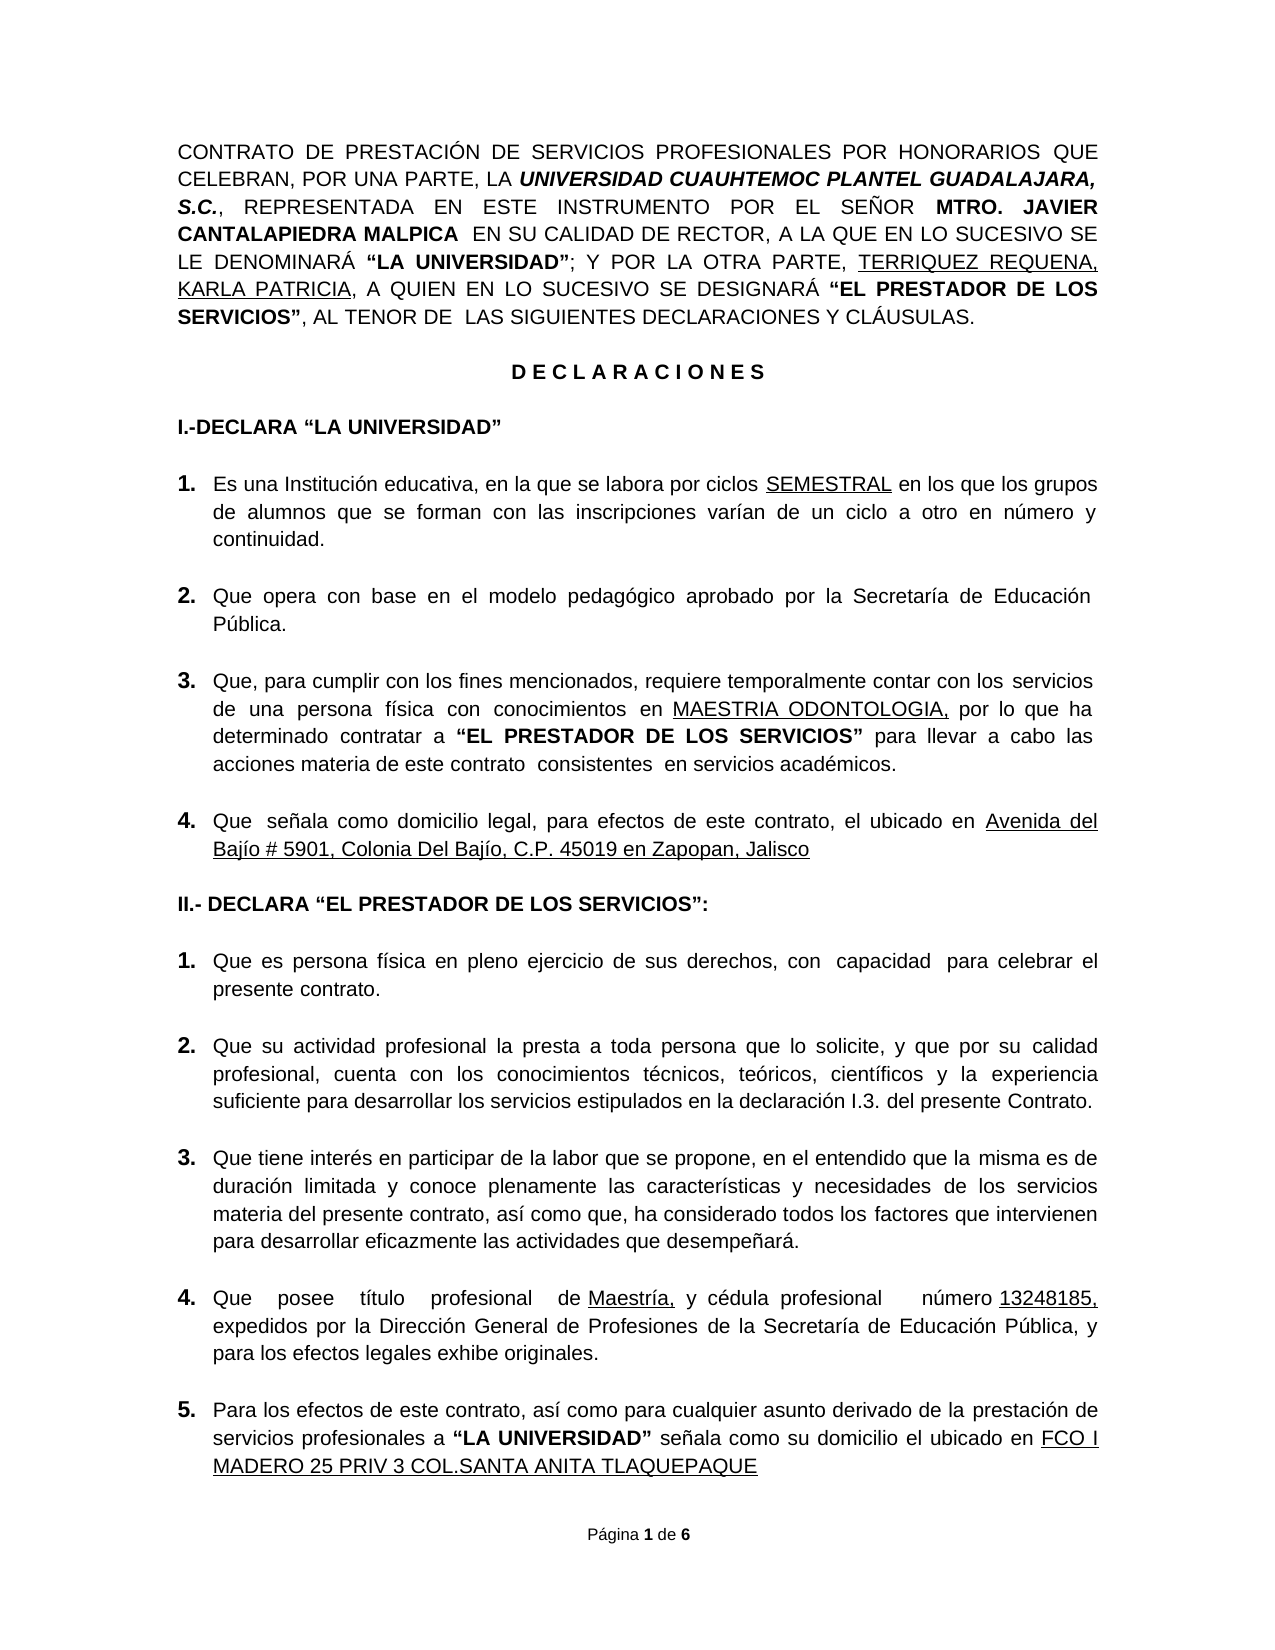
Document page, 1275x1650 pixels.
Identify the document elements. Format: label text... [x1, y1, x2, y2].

subtitle II.- DECLARA “EL PRESTADOR DE LOS SERVICIOS”: [177, 892, 1110, 916]
list Para los efectos de este contrato, así como para cualquier asunto derivado de la prestación de servicios profesionales a “LA UNIVERSIDAD” señala como su domicilio el ubicado en FCO I MADERO 25 PRIV 3 COL.SANTA ANITA TLAQUEPAQUE [177, 1396, 1098, 1478]
list Que es persona física en pleno ejercicio de sus derechos, con capacidad para celebrar el presente contrato. [177, 947, 1098, 1001]
list Es una Institución educativa, en la que se labora por ciclos SEMESTRAL en los que los grupos de alumnos que se forman con las inscripciones varían de un ciclo a otro en número y continuidad. [177, 469, 1098, 551]
text I.-DECLARA “LA UNIVERSIDAD” [177, 414, 1110, 438]
list Que posee título profesional de Maestría, y cédula profesional número 13248185, expedidos por la Dirección General de Profesiones de la Secretaría de Educación Pública, y para los efectos legales exhibe originales. [177, 1284, 1098, 1365]
list Que, para cumplir con los fines mencionados, requiere temporalmente contar con los servicios de una persona física con conocimientos en MAESTRIA ODONTOLOGIA, por lo que ha determinado contratar a “EL PRESTADOR DE LOS SERVICIOS” para llevar a cabo las acciones materia de este contrato consistentes en servicios académicos. [177, 667, 1093, 776]
list Que señala como domicilio legal, para efectos de este contrato, el ubicado en Avenida del Bajío # 5901, Colonia Del Bajío, C.P. 45019 en Zapopan, Jalisco [177, 807, 1098, 861]
list Que opera con base en el modelo pedagógico aprobado por la Secretaría de Educación Pública. [177, 582, 1092, 636]
list Que tiene interés en participar de la labor que se propone, en el entendido que la misma es de duración limitada y conoce plenamente las características y necesidades de los servicios materia del presente contrato, así como que, ha considerado todos los factores que intervienen para desarrollar eficazmente las actividades que desempeñará. [177, 1144, 1098, 1253]
list Que su actividad profesional la presta a toda persona que lo solicite, y que por su calidad profesional, cuenta con los conocimientos técnicos, teóricos, científicos y la experiencia suficiente para desarrollar los servicios estipulados en la declaración I.3. del presente Contrato. [177, 1032, 1098, 1113]
subtitle D E C L A R A C I O N E S [177, 359, 1098, 383]
text CONTRATO DE PRESTACIÓN DE SERVICIOS PROFESIONALES POR HONORARIOS QUE CELEBRAN, POR UNA PARTE, LA UNIVERSIDAD CUAUHTEMOC PLANTEL GUADALAJARA, S.C., REPRESENTADA EN ESTE INSTRUMENTO POR EL SEÑOR MTRO. JAVIER CANTALAPIEDRA MALPICA EN SU CALIDAD DE RECTOR, A LA QUE EN LO SUCESIVO SE LE DENOMINARÁ “LA UNIVERSIDAD”; Y POR LA OTRA PARTE, TERRIQUEZ REQUENA, KARLA PATRICIA, A QUIEN EN LO SUCESIVO SE DESIGNARÁ “EL PRESTADOR DE LOS SERVICIOS”, AL TENOR DE LAS SIGUIENTES DECLARACIONES Y CLÁUSULAS. [177, 139, 1098, 328]
